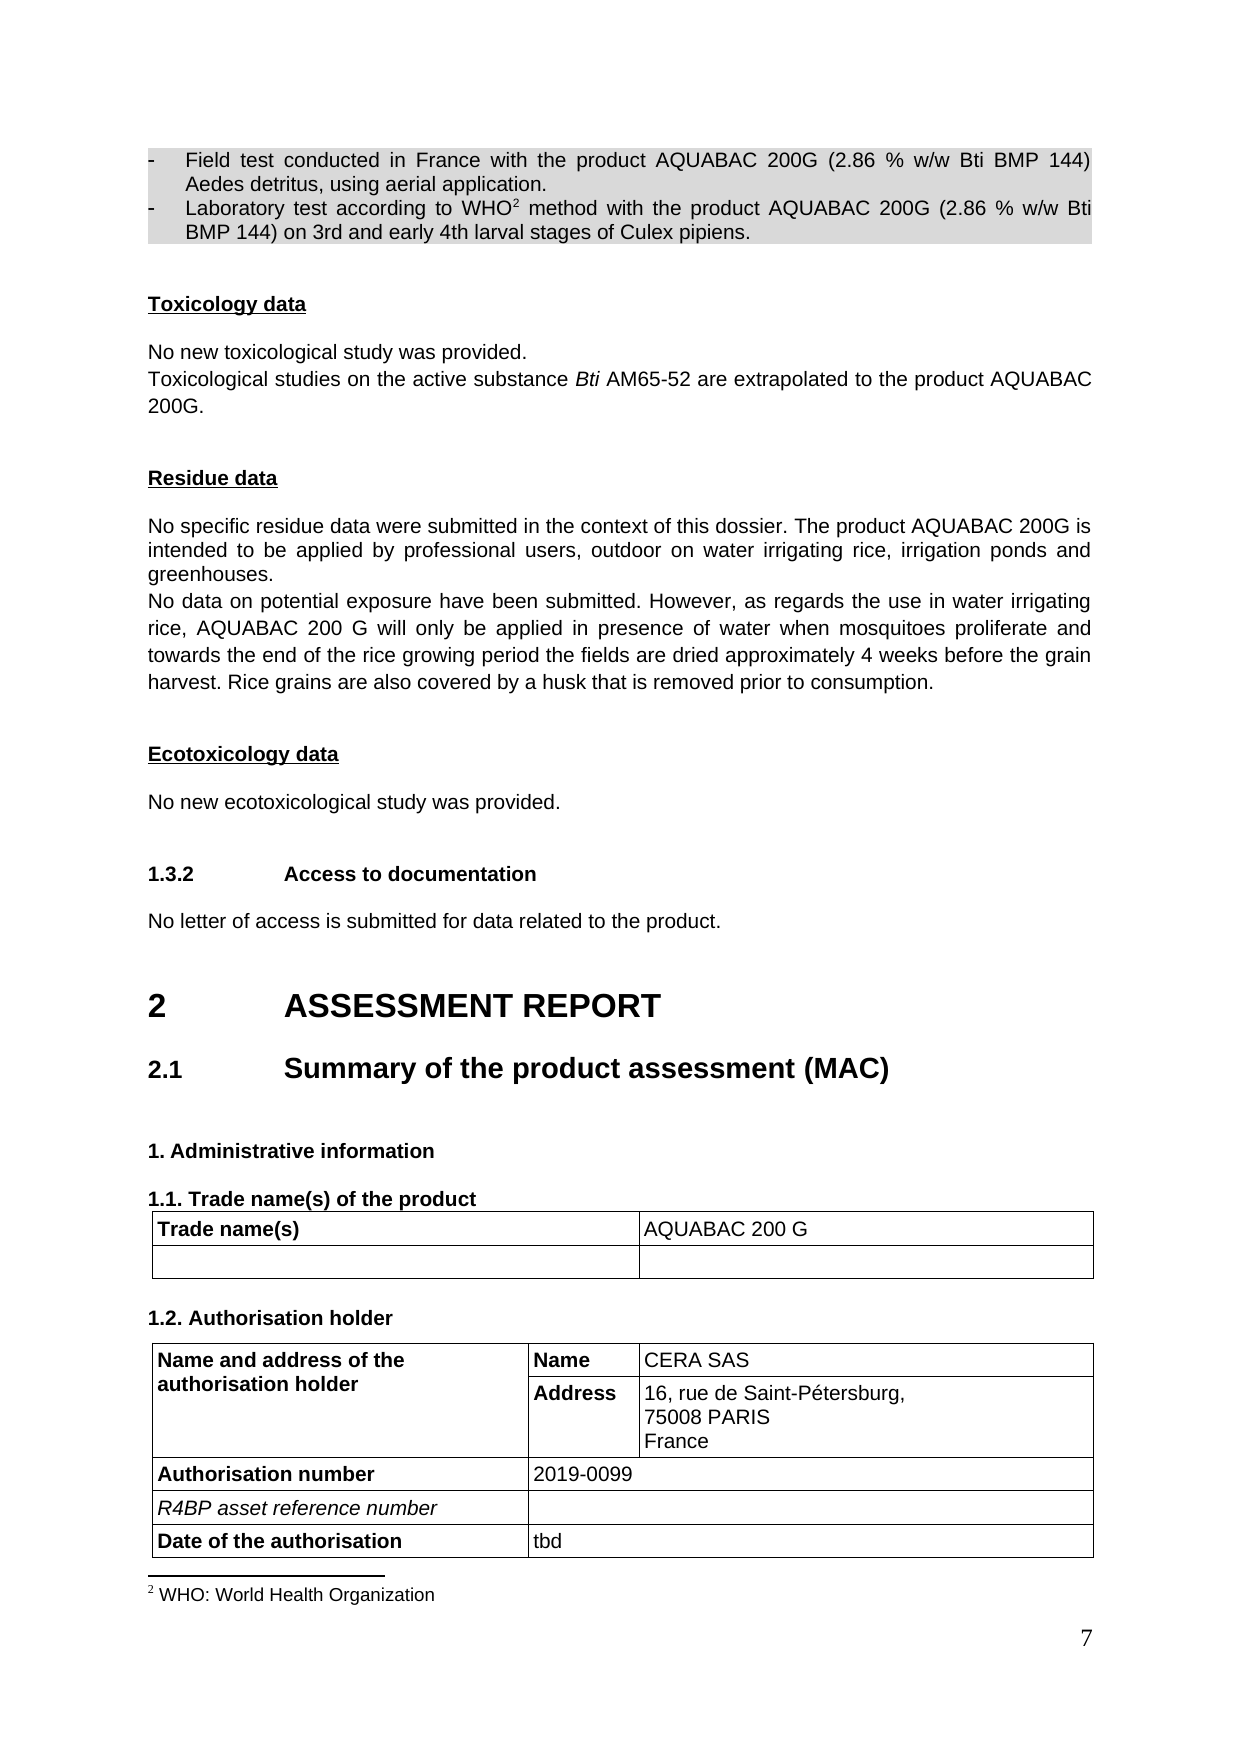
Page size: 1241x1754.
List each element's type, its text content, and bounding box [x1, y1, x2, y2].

table_cell [529, 1491, 1093, 1524]
table_cell tbd [529, 1525, 1093, 1557]
list Laboratory test according to WHO method with the product AQUABAC 200G (2.86 % w/w Bti BMP 144) on 3rd and early 4th larval stages of Culex pipiens. [148, 196, 1092, 244]
table_cell Address [529, 1377, 639, 1457]
table_cell Date of the authorisation [153, 1525, 528, 1557]
text 1.2. Authorisation holder [148, 1306, 1092, 1330]
text Residue data [148, 466, 1092, 489]
table_header CERA SAS [640, 1344, 1093, 1376]
table_cell [153, 1246, 639, 1278]
text No specific residue data were submitted in the context of this dossier. The product AQUABAC 200G is intended to be applied by professional users, outdoor on water irrigating rice, irrigation ponds and greenhouses. [148, 513, 1092, 585]
text No new ecotoxicological study was provided. [148, 789, 1092, 813]
table_header Name [529, 1344, 639, 1376]
text Toxicological studies on the active substance Bti AM65-52 are extrapolated to the product AQUABAC 200G. [148, 363, 1092, 418]
table_cell Authorisation number [153, 1458, 528, 1490]
subtitle ASSESSMENT REPORT [148, 986, 1092, 1024]
text Toxicology data [148, 292, 1092, 316]
table_header Name and address of the authorisation holder [153, 1344, 528, 1457]
table_cell [640, 1246, 1093, 1278]
subtitle 1. Administrative information [148, 1139, 1092, 1163]
text No new toxicological study was provided. [148, 339, 1092, 363]
table_cell 2019-0099 [529, 1458, 1093, 1490]
list Field test conducted in France with the product AQUABAC 200G (2.86 % w/w Bti BMP 144) Aedes detritus, using aerial application. [148, 148, 1092, 196]
subtitle Summary of the product assessment (MAC) [148, 1052, 1092, 1085]
text No letter of access is submitted for data related to the product. [148, 909, 1092, 933]
table_cell 16, rue de Saint-Pétersburg, 75008 PARIS France [640, 1377, 1093, 1457]
subtitle 1.1. Trade name(s) of the product [148, 1187, 1092, 1211]
text Ecotoxicology data [148, 742, 1092, 766]
subtitle Access to documentation [148, 861, 1092, 885]
table_cell R4BP asset reference number [153, 1491, 528, 1524]
table_header AQUABAC 200 G [640, 1212, 1093, 1244]
table_header Trade name(s) [153, 1212, 639, 1244]
text No data on potential exposure have been submitted. However, as regards the use in water irrigating rice, AQUABAC 200 G will only be applied in presence of water when mosquitoes proliferate and towards the end of the rice growing period the fields are dried approximately 4 weeks before the grain harvest. Rice grains are also covered by a husk that is removed prior to consumption. [148, 585, 1092, 694]
